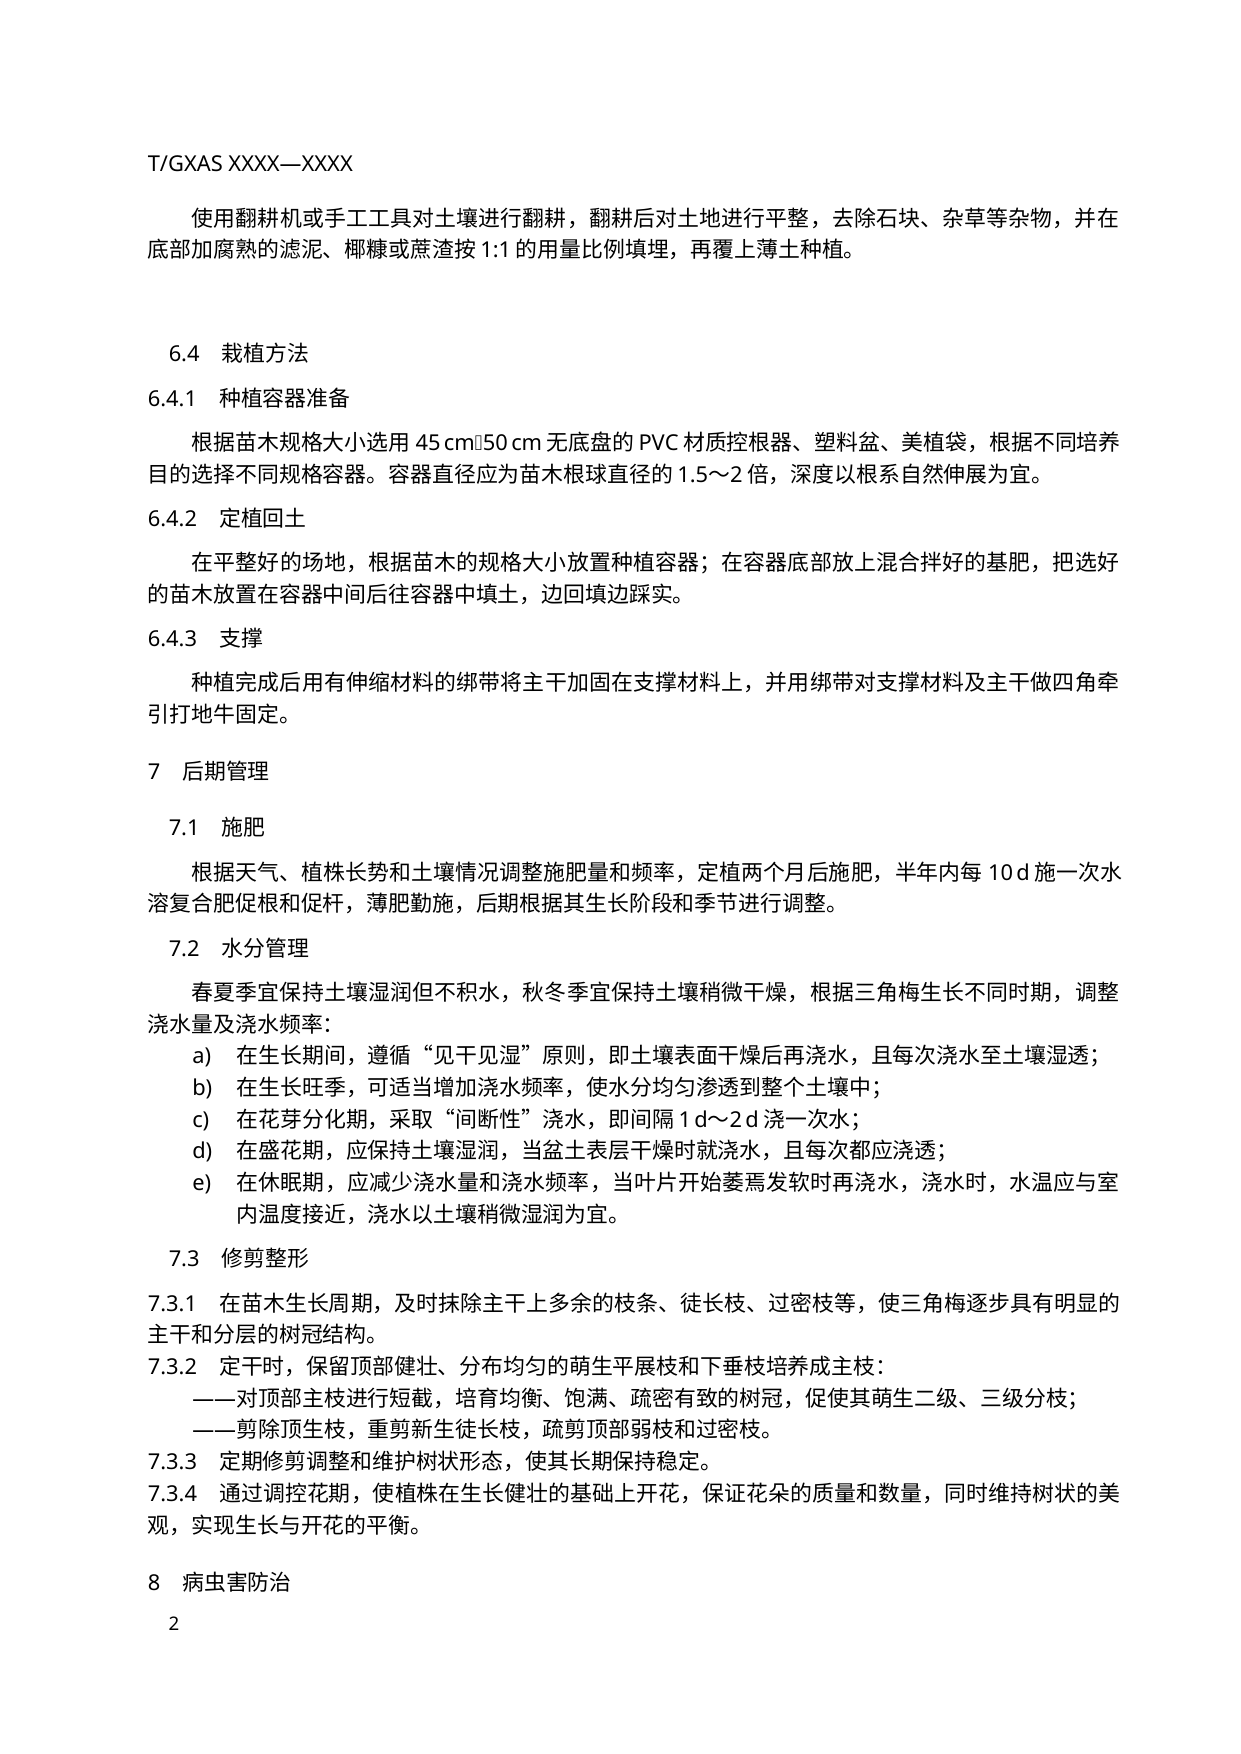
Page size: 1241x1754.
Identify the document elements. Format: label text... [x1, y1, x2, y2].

text 定干时，保留顶部健壮、分布均匀的萌生平展枝和下垂枝培养成主枝： [148, 1349, 1122, 1381]
text 在花芽分化期，采取“间断性”浇水，即间隔1 d～2 d浇一次水； [192, 1102, 1122, 1133]
text 种植容器准备 [148, 381, 1122, 412]
text 根据天气、植株长势和土壤情况调整施肥量和频率，定植两个月后施肥，半年内每10 d施一次水溶复合肥促根和促杆，薄肥勤施，后期根据其生长阶段和季节进行调整。 [148, 855, 1122, 918]
text 修剪整形 [148, 1241, 1122, 1273]
text 种植完成后用有伸缩材料的绑带将主干加固在支撑材料上，并用绑带对支撑材料及主干做四角牵引打地牛固定。 [148, 665, 1122, 729]
text 在苗木生长周期，及时抹除主干上多余的枝条、徒长枝、过密枝等，使三角梅逐步具有明显的主干和分层的树冠结构。 [148, 1286, 1122, 1349]
text 在生长旺季，可适当增加浇水频率，使水分均匀渗透到整个土壤中； [192, 1070, 1122, 1102]
text 使用翻耕机或手工工具对土壤进行翻耕，翻耕后对土地进行平整，去除石块、杂草等杂物，并在底部加腐熟的滤泥、椰糠或蔗渣按1:1的用量比例填埋，再覆上薄土种植。 [148, 201, 1122, 264]
text 剪除顶生枝，重剪新生徒长枝，疏剪顶部弱枝和过密枝。 [192, 1412, 1122, 1444]
text 后期管理 [148, 754, 1122, 785]
text 在平整好的场地，根据苗木的规格大小放置种植容器；在容器底部放上混合拌好的基肥，把选好的苗木放置在容器中间后往容器中填土，边回填边踩实。 [148, 545, 1122, 608]
text 定期修剪调整和维护树状形态，使其长期保持稳定。 [148, 1444, 1122, 1476]
text 在生长期间，遵循“见干见湿”原则，即土壤表面干燥后再浇水，且每次浇水至土壤湿透； [192, 1038, 1122, 1070]
text 在休眠期，应减少浇水量和浇水频率，当叶片开始萎焉发软时再浇水，浇水时，水温应与室内温度接近，浇水以土壤稍微湿润为宜。 [192, 1165, 1122, 1229]
text 根据苗木规格大小选用45 cm50 cm无底盘的PVC材质控根器、塑料盆、美植袋，根据不同培养目的选择不同规格容器。容器直径应为苗木根球直径的1.5～2倍，深度以根系自然伸展为宜。 [148, 425, 1122, 488]
text 对顶部主枝进行短截，培育均衡、饱满、疏密有致的树冠，促使其萌生二级、三级分枝； [192, 1381, 1122, 1412]
text 施肥 [148, 810, 1122, 842]
text 支撑 [148, 621, 1122, 653]
text 病虫害防治 [148, 1564, 1122, 1596]
text 水分管理 [148, 931, 1122, 962]
text 通过调控花期，使植株在生长健壮的基础上开花，保证花朵的质量和数量，同时维持树状的美观，实现生长与开花的平衡。 [148, 1476, 1122, 1539]
text 栽植方法 [148, 336, 1122, 368]
text 在盛花期，应保持土壤湿润，当盆土表层干燥时就浇水，且每次都应浇透； [192, 1133, 1122, 1165]
text 定植回土 [148, 501, 1122, 533]
text 春夏季宜保持土壤湿润但不积水，秋冬季宜保持土壤稍微干燥，根据三角梅生长不同时期，调整浇水量及浇水频率： [148, 975, 1122, 1038]
